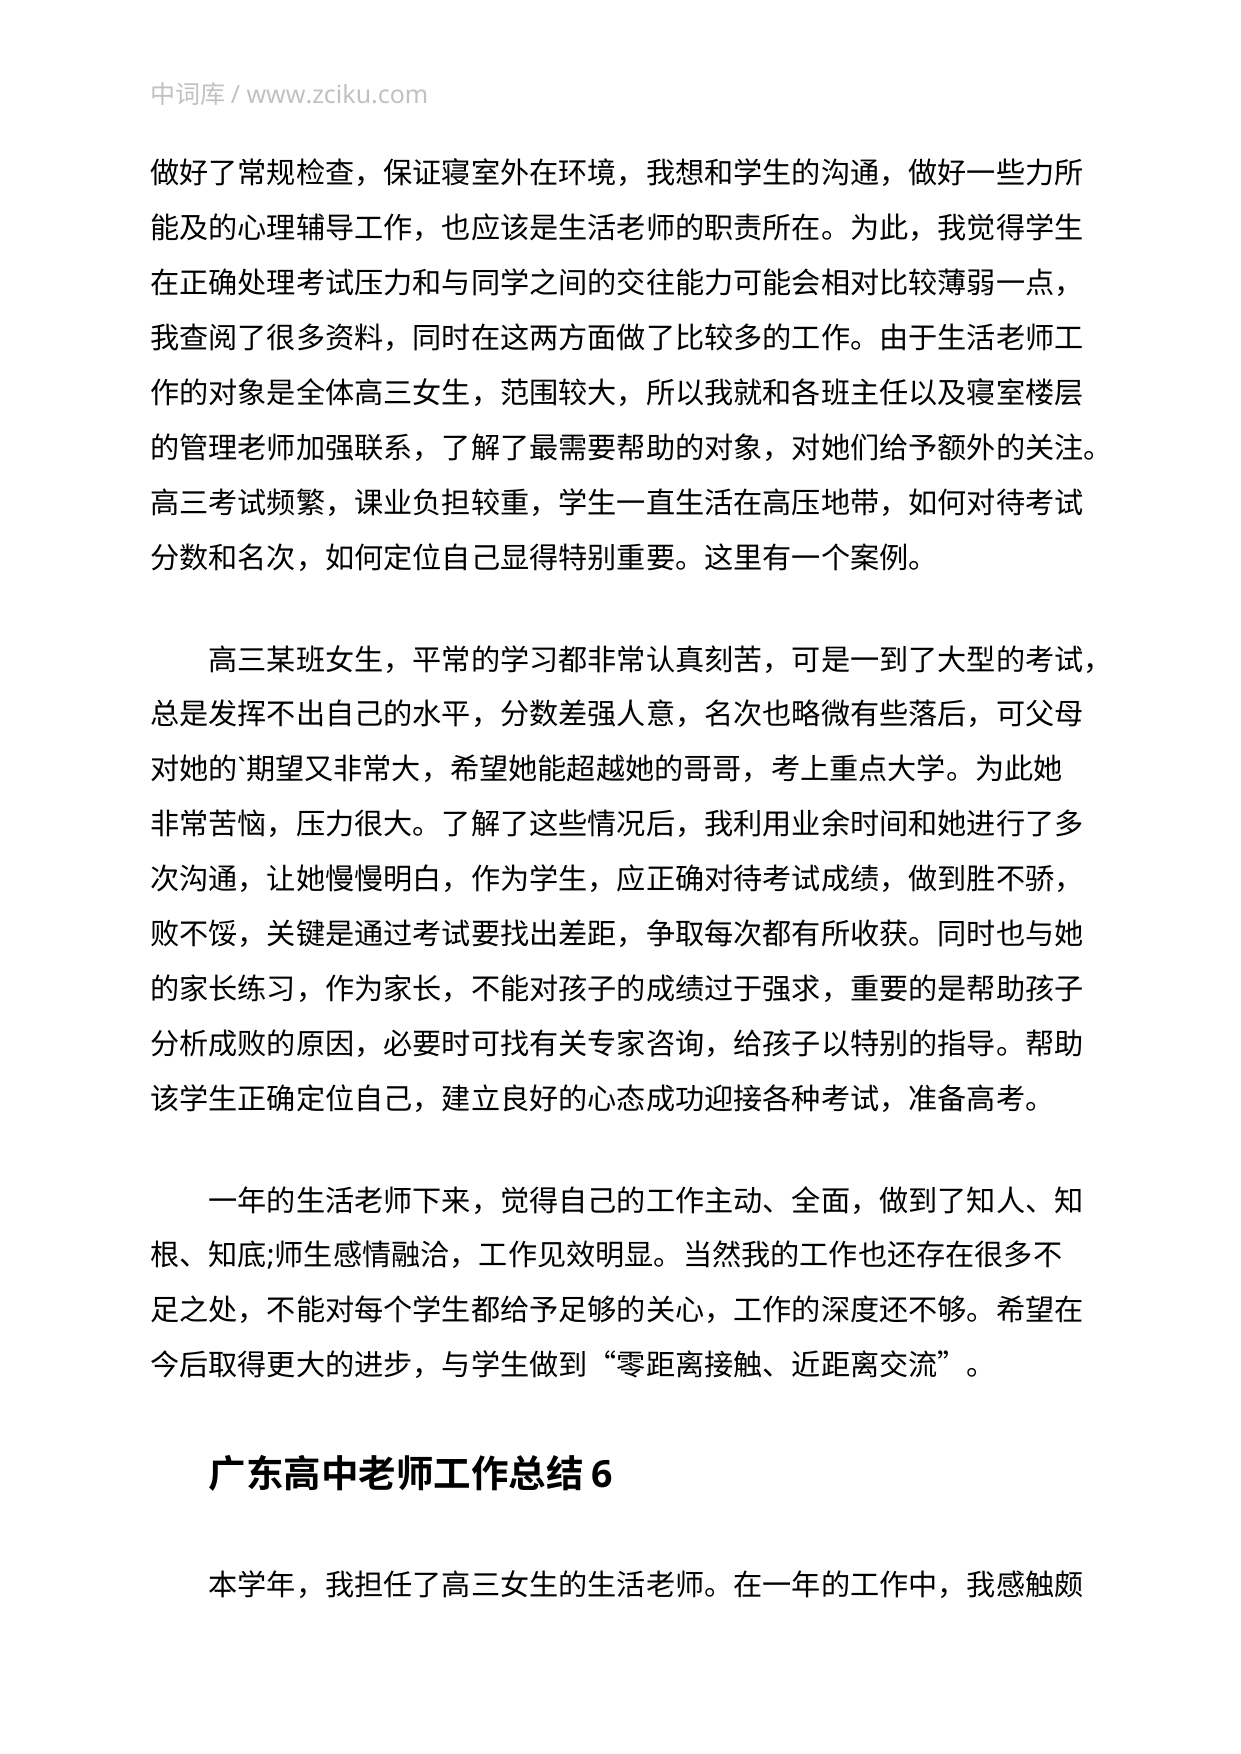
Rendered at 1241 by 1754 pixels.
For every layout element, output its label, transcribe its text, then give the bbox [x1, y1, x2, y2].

text 一年的生活老师下来，觉得自己的工作主动、全面，做到了知人、知根、知底;师生感情融洽，工作见效明显。当然我的工作也还存在很多不足之处，不能对每个学生都给予足够的关心，工作的深度还不够。希望在今后取得更大的进步，与学生做到“零距离接触、近距离交流”。 [150, 1177, 1090, 1384]
text 高三某班女生，平常的学习都非常认真刻苦，可是一到了大型的考试，总是发挥不出自己的水平，分数差强人意，名次也略微有些落后，可父母对她的`期望又非常大，希望她能超越她的哥哥，考上重点大学。为此她非常苦恼，压力很大。了解了这些情况后，我利用业余时间和她进行了多次沟通，让她慢慢明白，作为学生，应正确对待考试成绩，做到胜不骄，败不馁，关键是通过考试要找出差距，争取每次都有所收获。同时也与她的家长练习，作为家长，不能对孩子的成绩过于强求，重要的是帮助孩子分析成败的原因，必要时可找有关专家咨询，给孩子以特别的指导。帮助该学生正确定位自己，建立良好的心态成功迎接各种考试，准备高考。 [150, 636, 1090, 1118]
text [150, 150, 1090, 577]
text 广东高中老师工作总结6 [150, 1444, 1090, 1498]
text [150, 1561, 1090, 1603]
